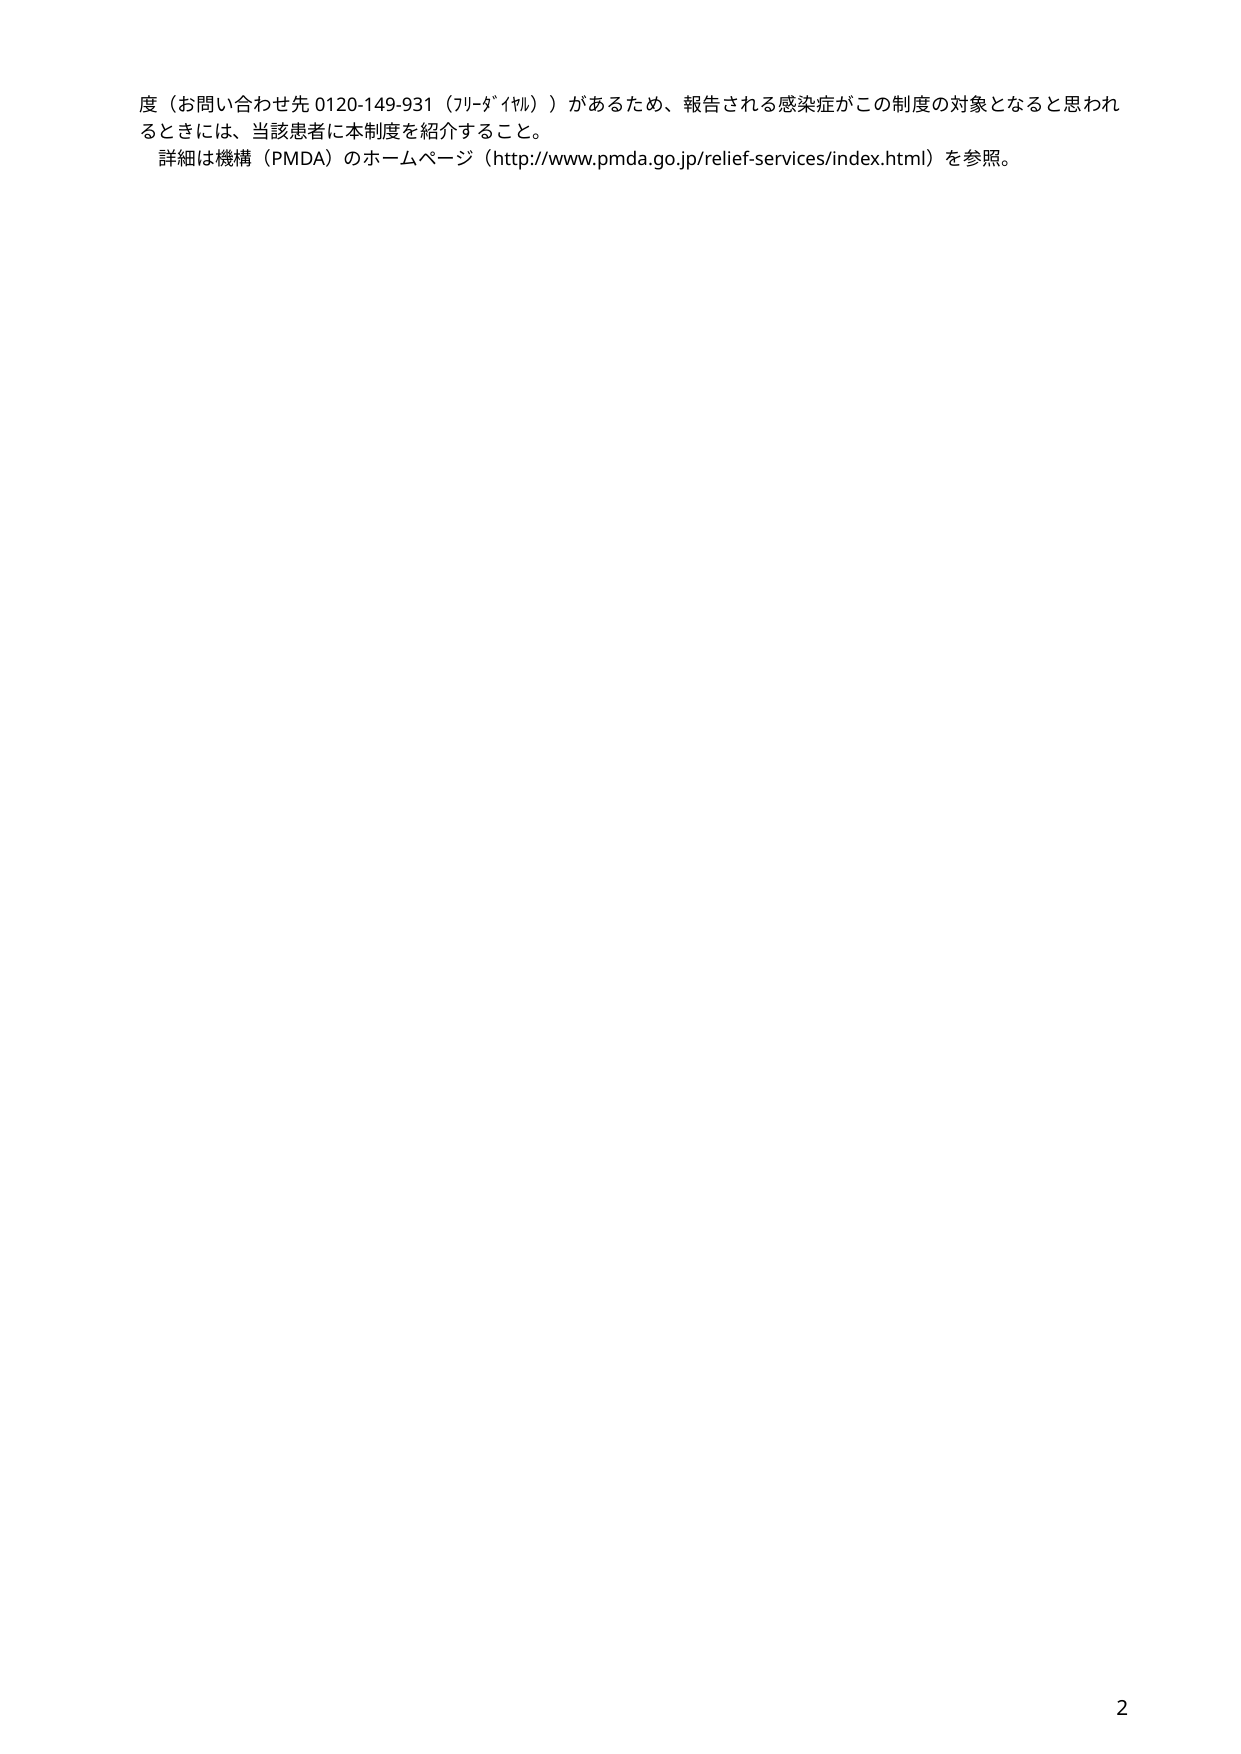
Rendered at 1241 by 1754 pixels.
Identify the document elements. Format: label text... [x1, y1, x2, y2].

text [119, 89, 1121, 143]
text 詳細は機構（PMDA）のホームページ（http://www.pmda.go.jp/relief-services/index.html）を参照。 [119, 143, 1121, 171]
